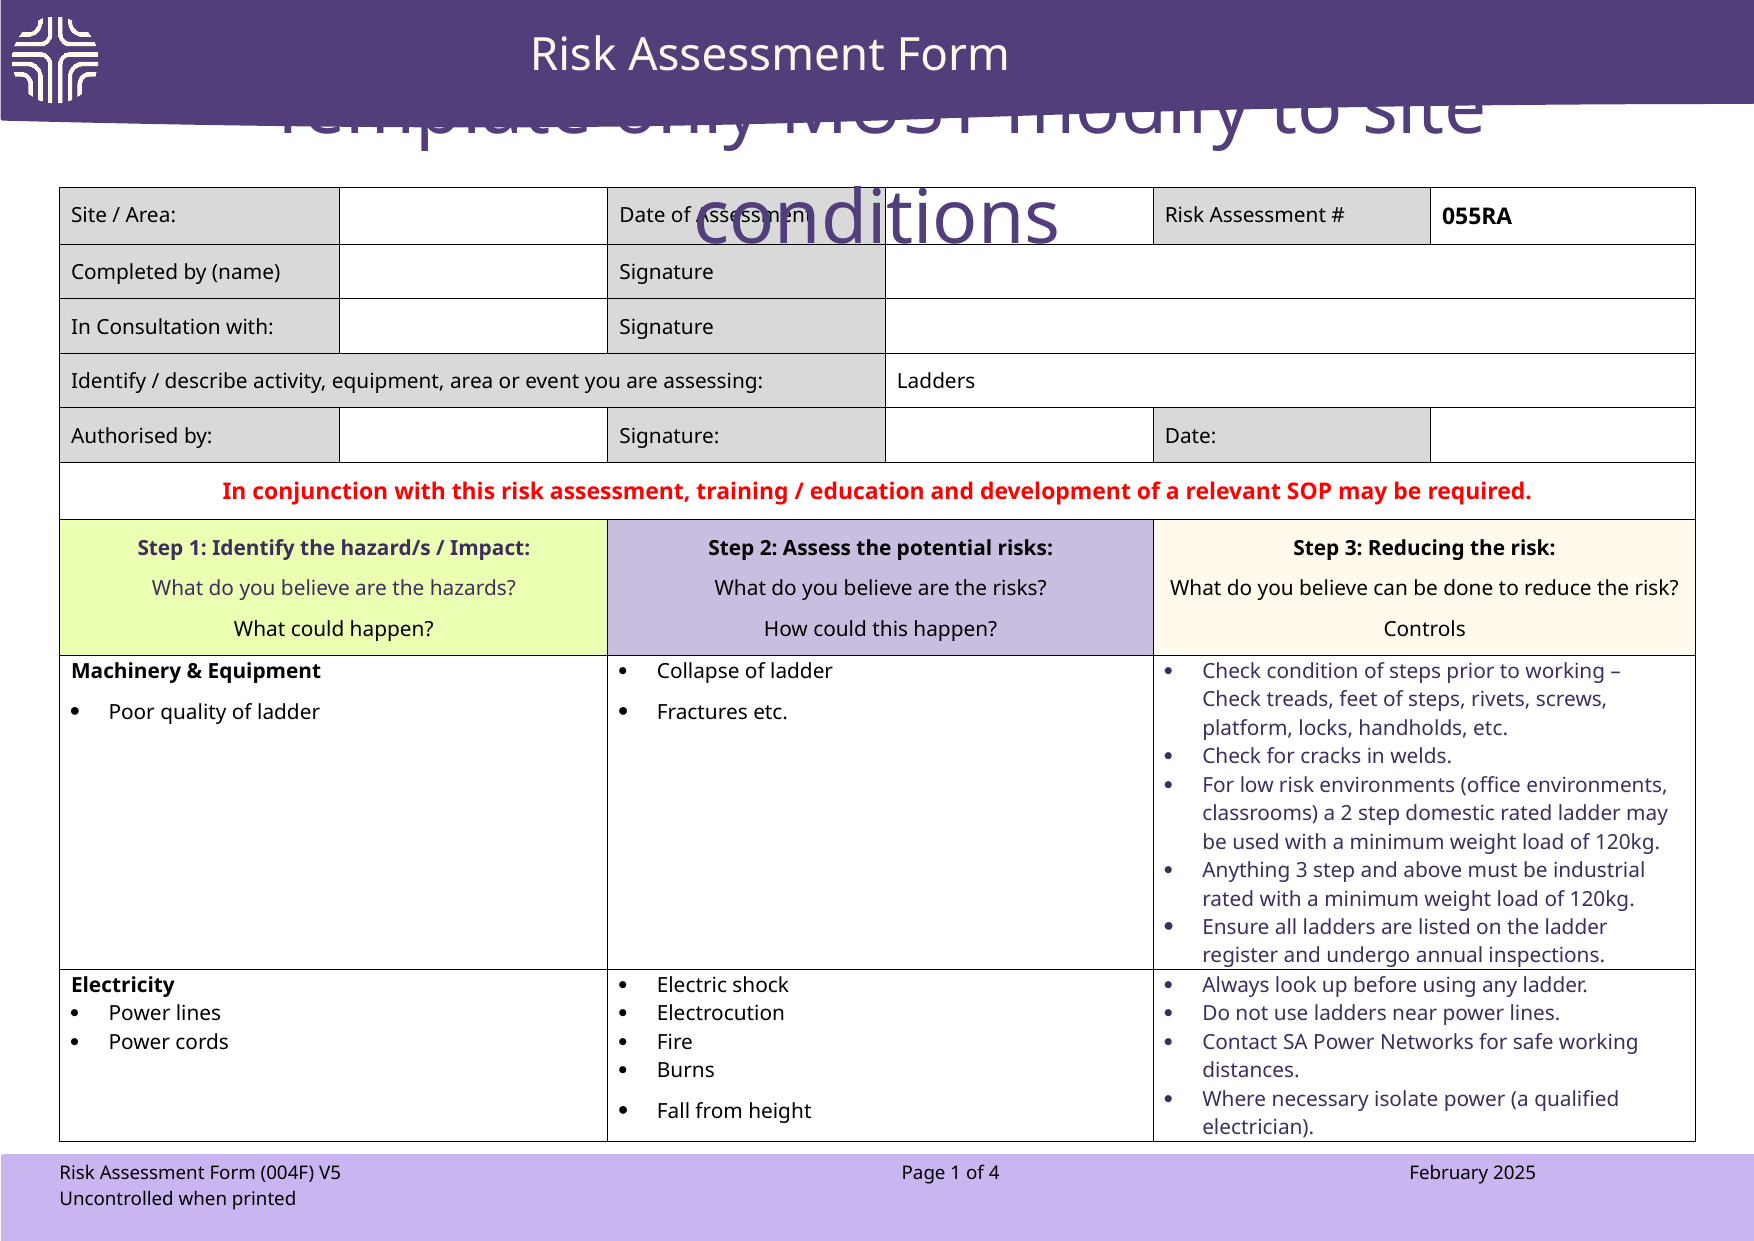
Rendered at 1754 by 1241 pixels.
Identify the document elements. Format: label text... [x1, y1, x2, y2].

table_header Date of Assessment [608, 188, 855, 244]
table_cell Signature: [608, 408, 885, 462]
table_cell Signature [608, 299, 885, 353]
table_cell Electric shock Electrocution Fire Burns Fall from height [608, 970, 1153, 1141]
table_cell In conjunction with this risk assessment, training / education and development of a relevant SOP may be required. [60, 463, 1695, 519]
table_cell [886, 299, 1695, 353]
table_cell Signature [608, 245, 885, 298]
table_cell Step 3: Reducing the risk: What do you believe can be done to reduce the risk? Controls [1154, 520, 1695, 655]
table_header 055RA [1431, 188, 1695, 244]
table_cell Date: [1154, 408, 1430, 462]
table_cell Completed by (name) [60, 245, 339, 298]
table_header [886, 188, 1153, 244]
table_header Risk Assessment # [1154, 188, 1430, 244]
table_cell Identify / describe activity, equipment, area or event you are assessing: [60, 354, 885, 407]
table_cell Electricity Power lines Power cords [60, 970, 607, 1141]
table_cell Step 1: Identify the hazard/s / Impact: What do you believe are the hazards? What could happen? [60, 520, 607, 655]
table_cell [886, 408, 1153, 462]
table_header Date of Assessment [844, 188, 885, 244]
table_cell In Consultation with: [60, 299, 339, 353]
table_cell Machinery & Equipment Poor quality of ladder [60, 656, 607, 969]
picture [0, 0, 129, 134]
table_cell [340, 299, 607, 353]
table_cell [340, 245, 607, 298]
table_header Site / Area: [60, 188, 339, 244]
table_cell [1431, 408, 1695, 462]
table_cell Ladders [886, 354, 1695, 407]
table_cell [340, 408, 607, 462]
table_cell Collapse of ladder Fractures etc. [608, 656, 1153, 969]
table_cell Authorised by: [60, 408, 339, 462]
table_cell Step 2: Assess the potential risks: What do you believe are the risks? How could this happen? [608, 520, 1153, 655]
table_cell Check condition of steps prior to working – Check treads, feet of steps, rivets, screws, platform, locks, handholds, etc. Check for cracks in welds. For low risk environments (office environments, classrooms) a 2 step domestic rated ladder may be used with a minimum weight load of 120kg. Anything 3 step and above must be industrial rated with a minimum weight load of 120kg. Ensure all ladders are listed on the ladder register and undergo annual inspections. [1154, 656, 1695, 969]
table_header [340, 188, 607, 244]
table_cell [886, 245, 1695, 298]
